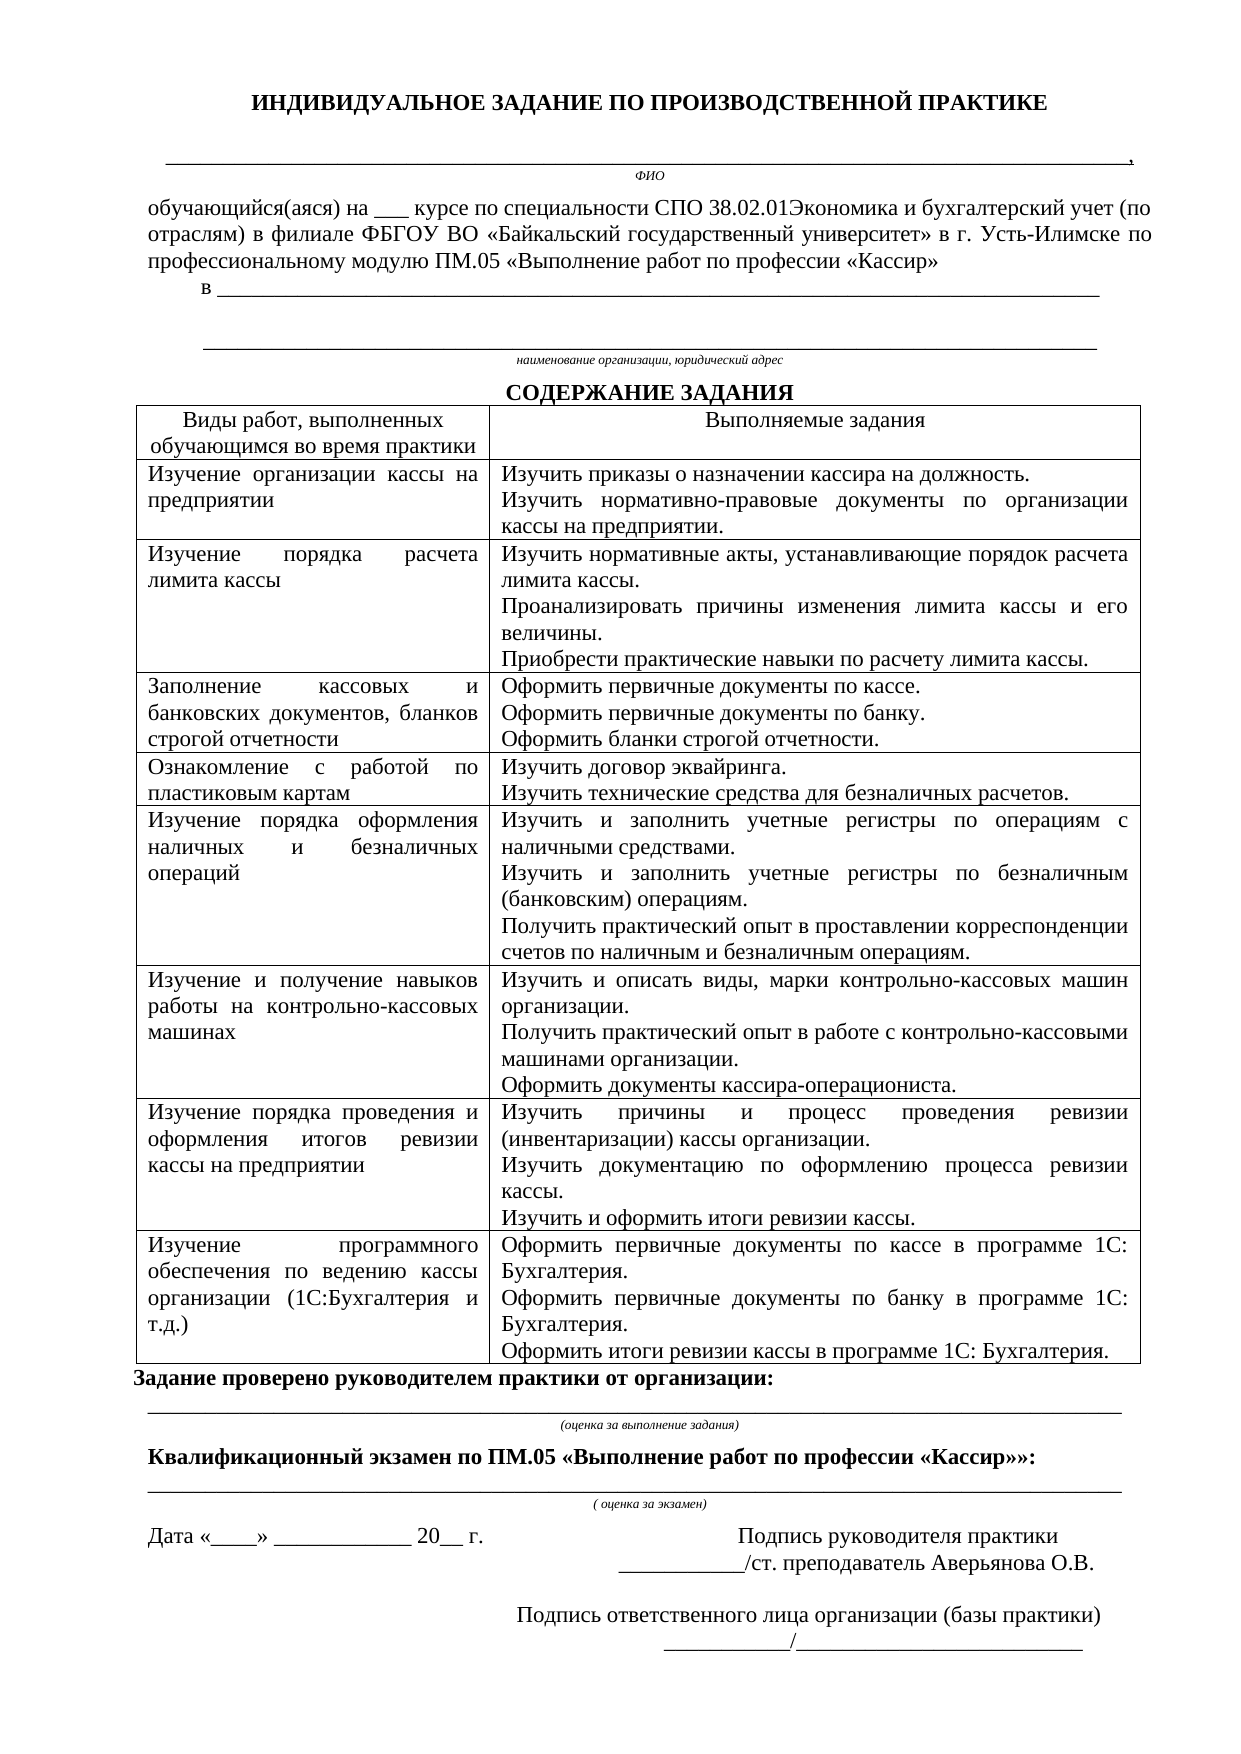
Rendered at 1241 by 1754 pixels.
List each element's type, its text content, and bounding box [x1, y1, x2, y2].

text в _____________________________________________________________________________ [148, 273, 1152, 299]
table_cell Изучение организации кассы на предприятии [137, 460, 489, 539]
table_cell Изучение программного обеспечения по ведению кассы организации (1С:Бухгалтерия и т.д.) [137, 1231, 489, 1363]
text Дата «____» ____________ 20__ г. Подпись руководителя практики ___________/ст. преподаватель Аверьянова О.В. [148, 1522, 1152, 1575]
table_header Выполняемые задания [490, 406, 1140, 459]
table_cell Оформить первичные документы по кассе. Оформить первичные документы по банку. Оформить бланки строгой отчетности. [490, 673, 1140, 752]
table_cell Ознакомление с работой по пластиковым картам [137, 753, 489, 805]
table_cell Изучить причины и процесс проведения ревизии (инвентаризации) кассы организации. Изучить документацию по оформлению процесса ревизии кассы. Изучить и оформить итоги ревизии кассы. [490, 1099, 1140, 1230]
table_cell Изучение порядка расчета лимита кассы [137, 540, 489, 672]
text _____________________________________________________________________________________ [148, 1469, 1152, 1496]
table_cell Изучить договор эквайринга. Изучить технические средства для безналичных расчетов. [490, 753, 1140, 805]
table_cell Заполнение кассовых и банковских документов, бланков строгой отчетности [137, 673, 489, 752]
text обучающийся(аяся) на ___ курсе по специальности СПО 38.02.01Экономика и бухгалтерский учет (по отраслям) в филиале ФБГОУ ВО «Байкальский государственный университет» в г. Усть-Илимске по профессиональному модулю ПМ.05 «Выполнение работ по профессии «Кассир» [148, 194, 1152, 273]
text СОДЕРЖАНИЕ ЗАДАНИЯ [148, 378, 1152, 405]
text наименование организации, юридический адрес [148, 352, 1152, 378]
text ФИО [148, 168, 1152, 194]
text (оценка за выполнение задания) [148, 1417, 1152, 1443]
text Подпись ответственного лица организации (базы практики) [443, 1601, 1152, 1628]
table_cell Изучение порядка проведения и оформления итогов ревизии кассы на предприятии [137, 1099, 489, 1230]
text Задание проверено руководителем практики от организации: [133, 1364, 1152, 1390]
table_cell Изучение порядка оформления наличных и безналичных операций [137, 806, 489, 964]
text ______________________________________________________________________________ [148, 326, 1152, 352]
text ИНДИВИДУАЛЬНОЕ ЗАДАНИЕ ПО ПРОИЗВОДСТВЕННОЙ ПРАКТИКЕ [148, 89, 1152, 115]
text ( оценка за экзамен) [148, 1496, 1152, 1522]
table_header Виды работ, выполненных обучающимся во время практики [137, 406, 489, 459]
text ___________/_________________________ [148, 1628, 1152, 1654]
text Квалификационный экзамен по ПМ.05 «Выполнение работ по профессии «Кассир»»: [148, 1443, 1152, 1469]
text ____________________________________________________________________________________, [148, 141, 1152, 168]
table_cell Оформить первичные документы по кассе в программе 1С: Бухгалтерия. Оформить первичные документы по банку в программе 1С: Бухгалтерия. Оформить итоги ревизии кассы в программе 1С: Бухгалтерия. [490, 1231, 1140, 1363]
table_cell Изучить и описать виды, марки контрольно-кассовых машин организации. Получить практический опыт в работе с контрольно-кассовыми машинами организации. Оформить документы кассира-операциониста. [490, 966, 1140, 1097]
table_cell Изучить приказы о назначении кассира на должность. Изучить нормативно-правовые документы по организации кассы на предприятии. [490, 460, 1140, 539]
table_cell Изучить и заполнить учетные регистры по операциям с наличными средствами. Изучить и заполнить учетные регистры по безналичным (банковским) операциям. Получить практический опыт в проставлении корреспонденции счетов по наличным и безналичным операциям. [490, 806, 1140, 964]
table_cell Изучить нормативные акты, устанавливающие порядок расчета лимита кассы. Проанализировать причины изменения лимита кассы и его величины. Приобрести практические навыки по расчету лимита кассы. [490, 540, 1140, 672]
table_cell Изучение и получение навыков работы на контрольно-кассовых машинах [137, 966, 489, 1097]
text _____________________________________________________________________________________ [148, 1390, 1152, 1417]
